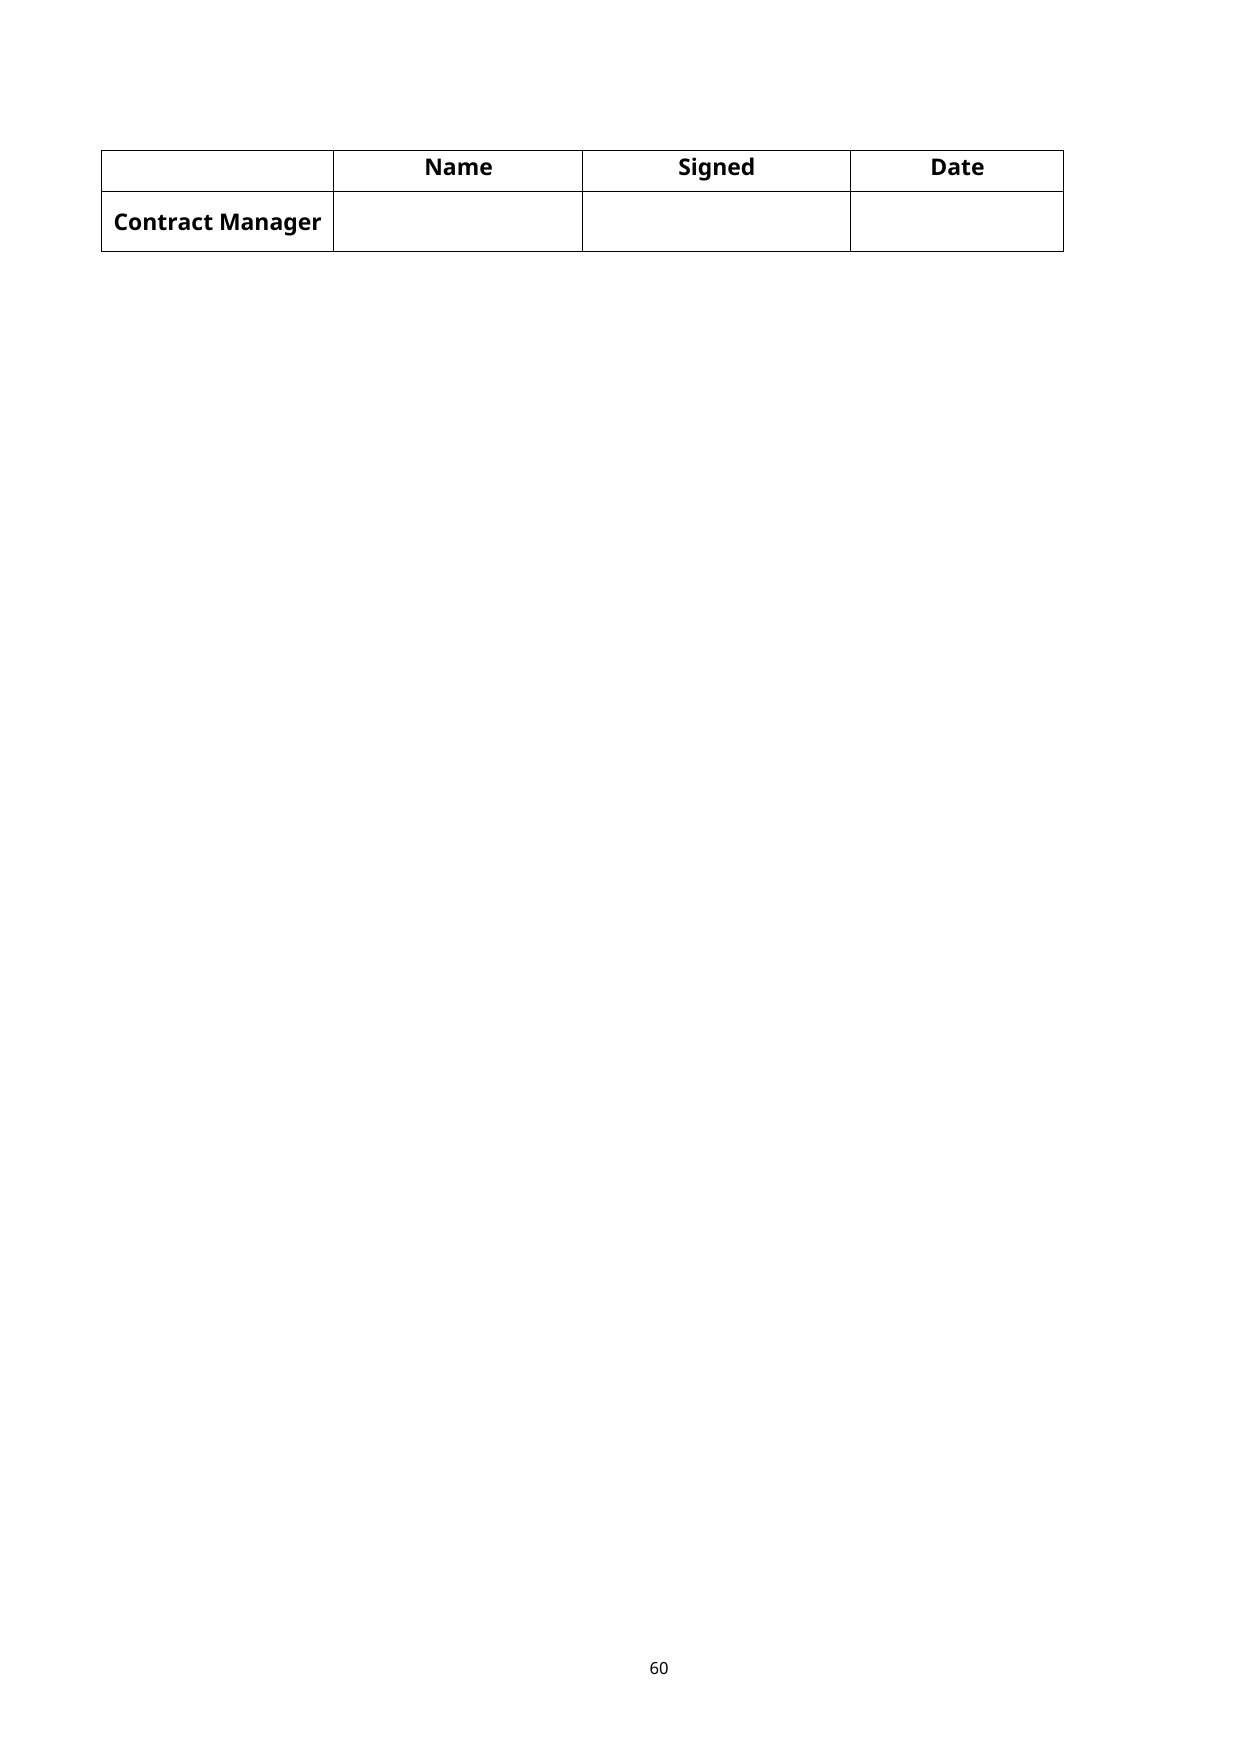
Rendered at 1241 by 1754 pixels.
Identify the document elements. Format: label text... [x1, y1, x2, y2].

table_cell Date [851, 151, 1063, 191]
table_cell Name [334, 151, 582, 191]
table_cell [583, 192, 850, 251]
table_cell [102, 151, 333, 191]
table_cell [851, 192, 1063, 251]
table_cell Signed [583, 151, 850, 191]
table_cell Contract Manager [102, 192, 333, 251]
table_cell [334, 192, 582, 251]
